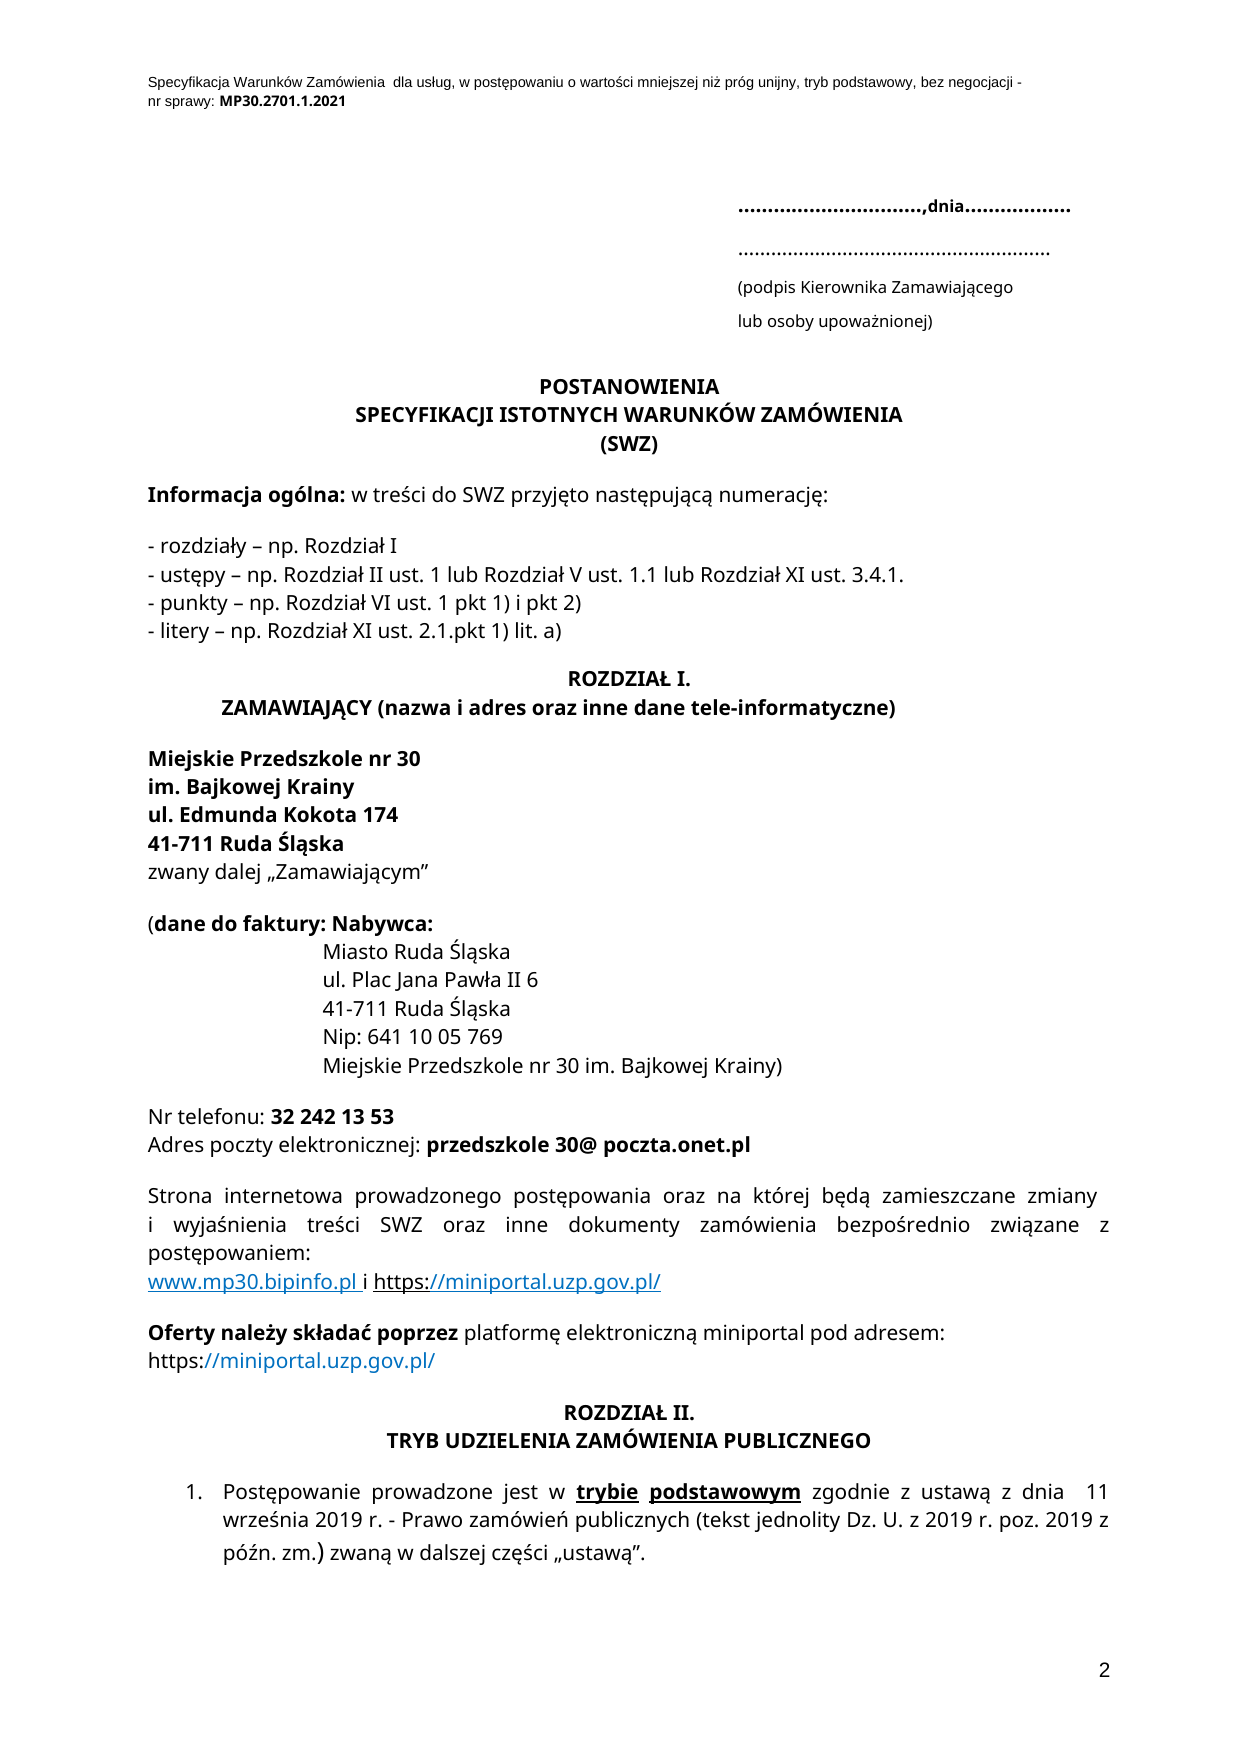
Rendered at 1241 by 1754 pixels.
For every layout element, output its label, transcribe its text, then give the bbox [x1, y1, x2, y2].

text Strona internetowa prowadzonego postępowania oraz na której będą zamieszczane zmiany i wyjaśnienia treści SWZ oraz inne dokumenty zamówienia bezpośrednio związane z postępowaniem: [148, 1182, 1110, 1267]
text ………………………….,dnia……………… [664, 190, 1110, 219]
text POSTANOWIENIA [148, 372, 1110, 401]
text Miasto Ruda Śląska [148, 937, 1110, 966]
text TRYB UDZIELENIA ZAMÓWIENIA PUBLICZNEGO [148, 1426, 1110, 1454]
text Miejskie Przedszkole nr 30 im. Bajkowej Krainy) [148, 1051, 1110, 1079]
text (podpis Kierownika Zamawiającego [664, 276, 1110, 298]
text im. Bajkowej Krainy [148, 772, 1110, 801]
text www.mp30.bipinfo.pl i https://miniportal.uzp.gov.pl/ [148, 1267, 1110, 1295]
text - ustępy – np. Rozdział II ust. 1 lub Rozdział V ust. 1.1 lub Rozdział XI ust. 3.4.1. [148, 560, 1110, 588]
text ROZDZIAŁ I. [148, 664, 1110, 693]
text ROZDZIAŁ II. [148, 1398, 1110, 1426]
text lub osoby upoważnionej) [664, 309, 1110, 332]
text 41-711 Ruda Śląska [148, 994, 1110, 1022]
text Nip: 641 10 05 769 [148, 1022, 1110, 1051]
text Adres poczty elektronicznej: przedszkole 30@ poczta.onet.pl [148, 1130, 1110, 1159]
text Miejskie Przedszkole nr 30 [148, 744, 1110, 772]
text (dane do faktury: Nabywca: [148, 909, 1110, 937]
text (SWZ) [148, 429, 1110, 457]
text - rozdziały – np. Rozdział I [148, 531, 1110, 560]
text ………………………………………………… [664, 233, 1110, 261]
text Informacja ogólna: w treści do SWZ przyjęto następującą numerację: [148, 480, 1110, 508]
text SPECYFIKACJI ISTOTNYCH WARUNKÓW ZAMÓWIENIA [148, 401, 1110, 429]
text 41-711 Ruda Śląska [148, 829, 1110, 857]
text https://miniportal.uzp.gov.pl/ [148, 1346, 1110, 1375]
text Oferty należy składać poprzez platformę elektroniczną miniportal pod adresem: [148, 1318, 1110, 1346]
text zwany dalej „Zamawiającym” [148, 857, 1110, 886]
text - punkty – np. Rozdział VI ust. 1 pkt 1) i pkt 2) [148, 588, 1110, 617]
list Postępowanie prowadzone jest w trybie podstawowym zgodnie z ustawą z dnia 11 września 2019 r. - Prawo zamówień publicznych (tekst jednolity Dz. U. z 2019 r. poz. 2019 z późn. zm.) zwaną w dalszej części „ustawą”. [185, 1477, 1110, 1568]
text ul. Plac Jana Pawła II 6 [148, 966, 1110, 994]
list ZAMAWIAJĄCY (nazwa i adres oraz inne dane tele-informatyczne) [221, 693, 1110, 721]
text - litery – np. Rozdział XI ust. 2.1.pkt 1) lit. a) [148, 617, 1110, 645]
text Nr telefonu: 32 242 13 53 [148, 1102, 1110, 1130]
text ul. Edmunda Kokota 174 [148, 801, 1110, 829]
